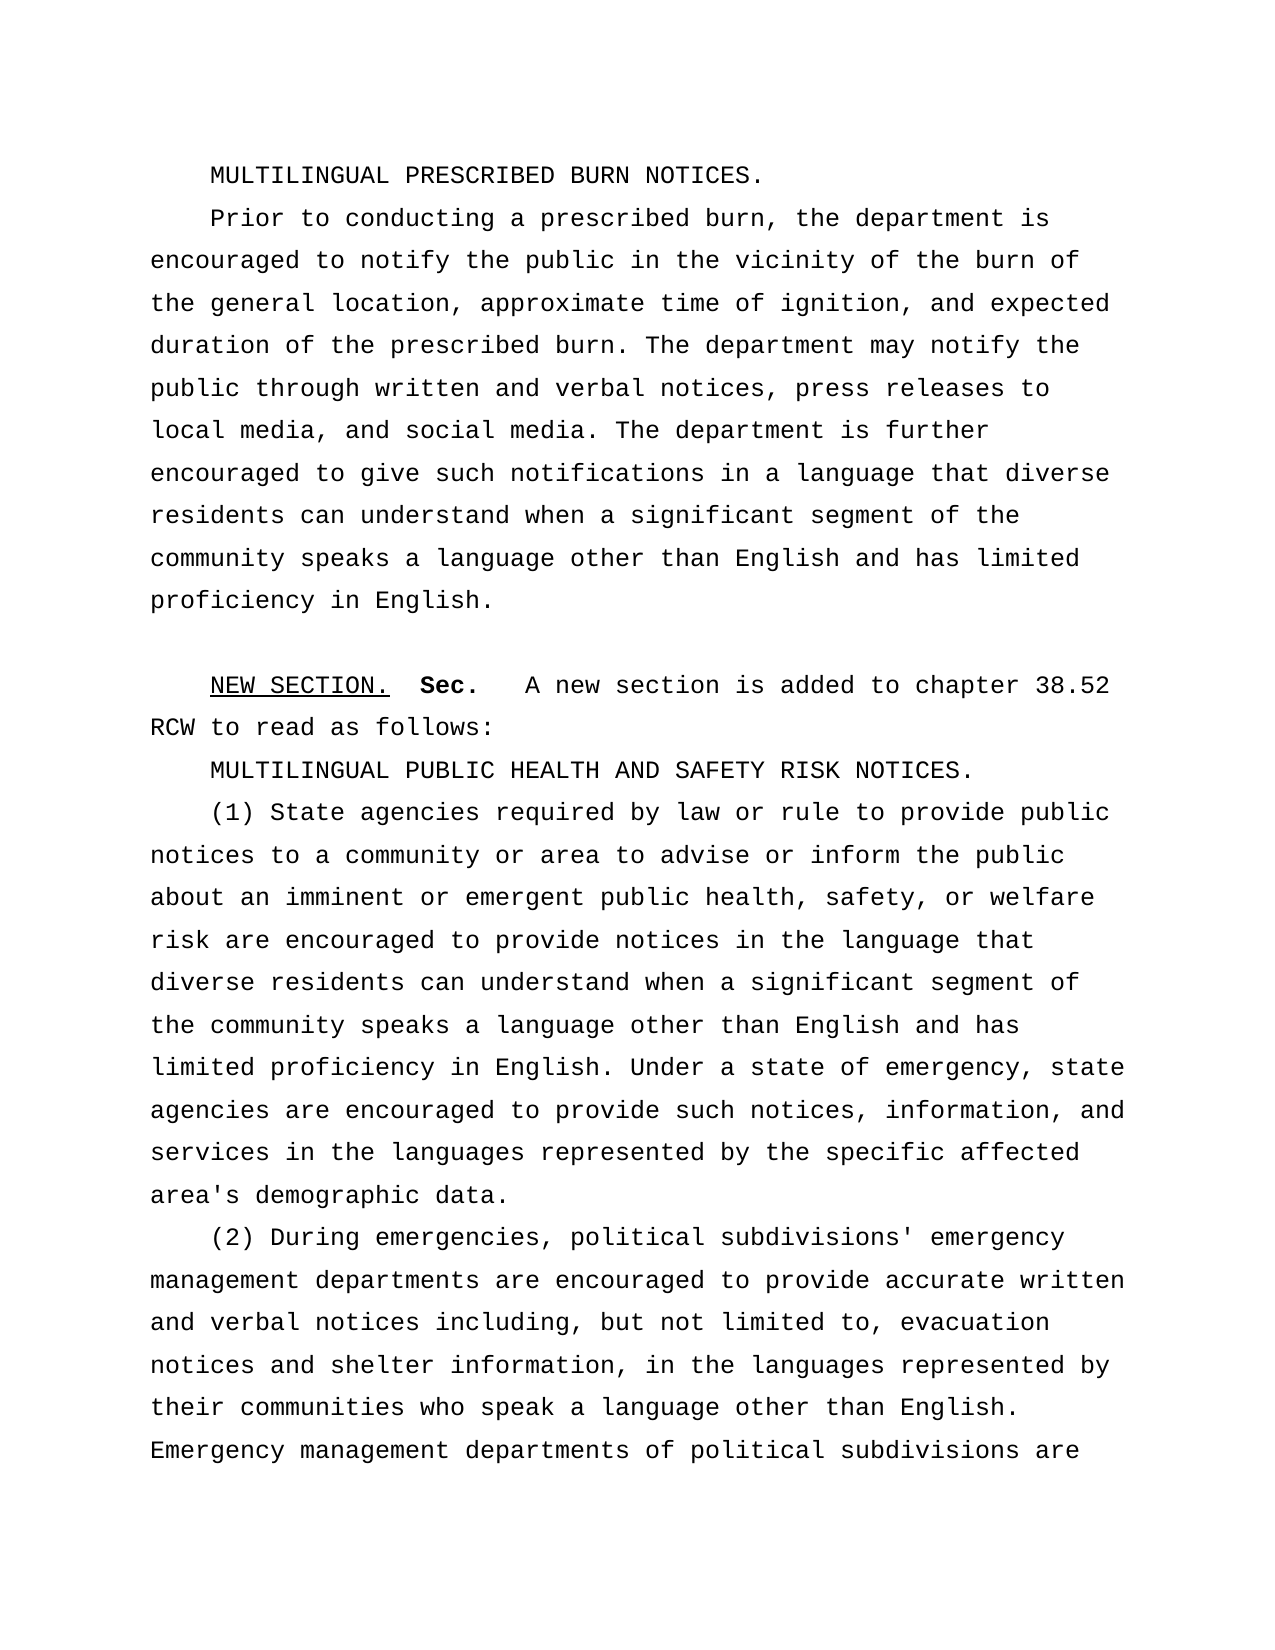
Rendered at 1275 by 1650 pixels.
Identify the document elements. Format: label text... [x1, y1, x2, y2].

text NEW SECTION. Sec. A new section is added to chapter 38.52 RCW to read as follows: [150, 659, 1125, 744]
text MULTILINGUAL PRESCRIBED BURN NOTICES. [150, 150, 1125, 192]
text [150, 1212, 1125, 1467]
text (1) State agencies required by law or rule to provide public notices to a community or area to advise or inform the public about an imminent or emergent public health, safety, or welfare risk are encouraged to provide notices in the language that diverse residents can understand when a significant segment of the community speaks a language other than English and has limited proficiency in English. Under a state of emergency, state agencies are encouraged to provide such notices, information, and services in the languages represented by the specific affected area's demographic data. [150, 787, 1125, 1212]
text Prior to conducting a prescribed burn, the department is encouraged to notify the public in the vicinity of the burn of the general location, approximate time of ignition, and expected duration of the prescribed burn. The department may notify the public through written and verbal notices, press releases to local media, and social media. The department is further encouraged to give such notifications in a language that diverse residents can understand when a significant segment of the community speaks a language other than English and has limited proficiency in English. [150, 192, 1125, 617]
text MULTILINGUAL PUBLIC HEALTH AND SAFETY RISK NOTICES. [150, 744, 1125, 787]
